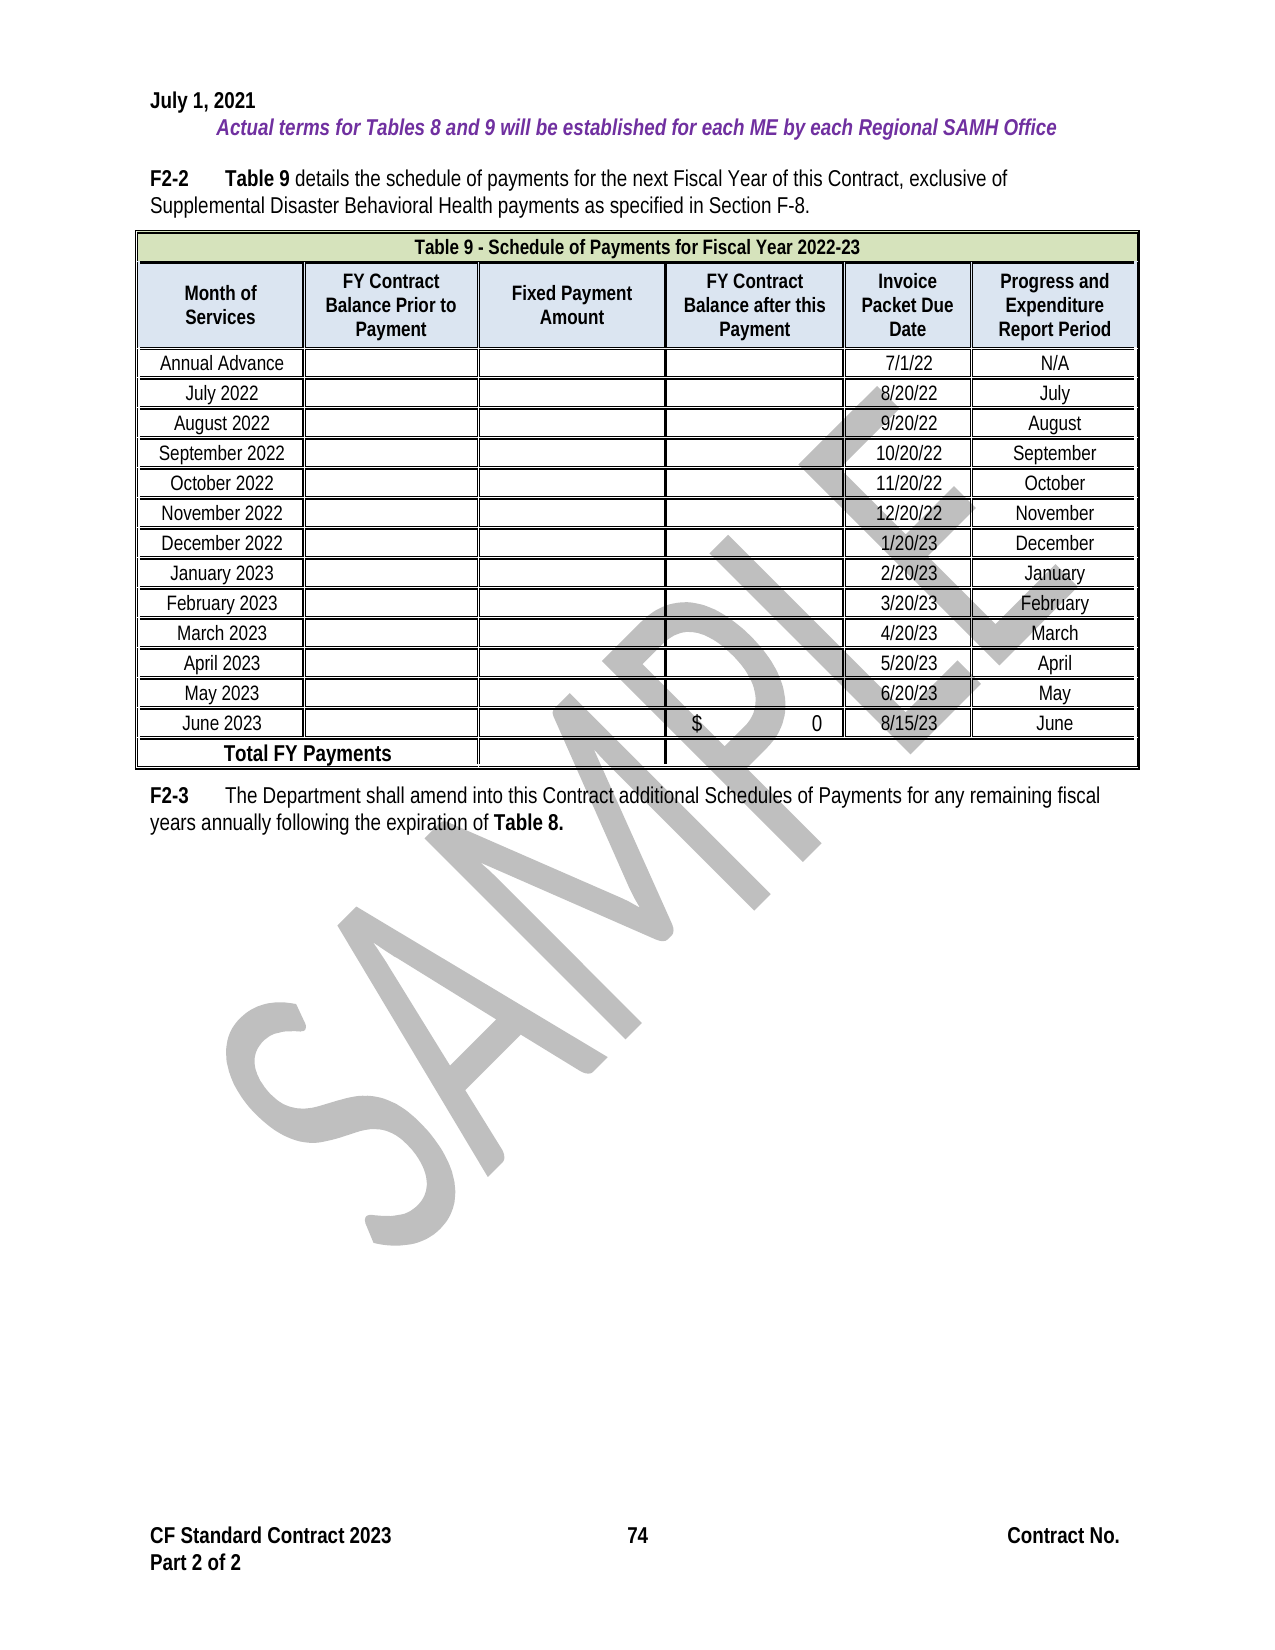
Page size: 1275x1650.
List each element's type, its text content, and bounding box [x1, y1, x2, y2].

table_cell 7/1/22 [846, 350, 970, 376]
table_cell [666, 736, 1138, 766]
table_cell [306, 410, 477, 436]
table_cell January [971, 556, 1138, 586]
table_cell 10/20/22 [846, 440, 970, 466]
table_cell 12/20/22 [846, 500, 970, 526]
table_cell [667, 560, 842, 586]
table_cell Invoice Packet Due Date [846, 264, 970, 347]
table_cell [306, 530, 477, 556]
table_cell 11/20/22 [846, 470, 970, 496]
table_cell [480, 590, 664, 616]
table_cell [306, 440, 477, 466]
table_cell 8/20/22 [846, 380, 970, 406]
table_cell August 2022 [137, 406, 304, 436]
table_cell May [971, 676, 1138, 706]
table_cell [480, 350, 664, 376]
table_cell June [971, 706, 1138, 736]
table_cell 8/15/23 [846, 710, 970, 736]
table_cell [667, 380, 842, 406]
table_cell September [971, 436, 1138, 466]
table_cell [480, 530, 664, 556]
table_cell [480, 470, 664, 496]
table_cell July [971, 376, 1138, 406]
table_cell 6/20/23 [846, 680, 970, 706]
table_cell November 2022 [137, 496, 304, 526]
table_cell [306, 710, 477, 736]
table_cell [306, 560, 477, 586]
table_cell FY Contract Balance after this Payment [667, 264, 842, 347]
table_cell [306, 470, 477, 496]
table_cell 5/20/23 [846, 650, 970, 676]
list Table 9 details the schedule of payments for the next Fiscal Year of this Contract, exclusive of Supplemental Disaster Behavioral Health payments as specified in Section F-8. [150, 165, 1125, 218]
table_cell [480, 560, 664, 586]
table_cell [306, 380, 477, 406]
table_cell [667, 440, 842, 466]
table_header Table 9 - Schedule of Payments for Fiscal Year 2022-23 [138, 234, 1137, 261]
table_cell September 2022 [137, 436, 304, 466]
table_cell June 2023 [137, 706, 304, 736]
table_cell FY Contract Balance Prior to Payment [306, 264, 477, 347]
table_cell N/A [973, 347, 1137, 376]
table_cell 1/20/23 [846, 530, 970, 556]
table_cell [667, 350, 842, 376]
table_cell 9/20/22 [846, 410, 970, 436]
table_cell April [971, 646, 1138, 676]
table_cell Total FY Payments [137, 736, 478, 766]
table_cell [667, 470, 842, 496]
table_cell Fixed Payment Amount [480, 264, 664, 347]
table_cell Month of Services [137, 261, 302, 347]
table_cell $ 0 [667, 710, 842, 736]
table_cell [480, 500, 664, 526]
table_cell [306, 590, 477, 616]
table_cell Progress and Expenditure Report Period [973, 261, 1138, 347]
table_cell [306, 620, 477, 646]
table_cell 4/20/23 [846, 620, 970, 646]
table_cell [667, 530, 842, 556]
table_cell [480, 650, 664, 676]
table_cell July 2022 [137, 376, 304, 406]
table_cell [306, 650, 477, 676]
table_cell [667, 410, 842, 436]
table_cell March 2023 [137, 616, 304, 646]
list The Department shall amend into this Contract additional Schedules of Payments for any remaining fiscal years annually following the expiration of Table 8. [150, 782, 1125, 835]
table_cell November [971, 496, 1138, 526]
table_cell October [971, 466, 1138, 496]
table_cell [306, 350, 477, 376]
table_cell 2/20/23 [846, 560, 970, 586]
table_cell [480, 620, 664, 646]
table_cell [667, 620, 842, 646]
table_cell December [971, 526, 1138, 556]
table_cell [667, 650, 842, 676]
table_cell February [971, 586, 1138, 616]
table_cell [667, 590, 842, 616]
table_cell [480, 710, 664, 736]
table_cell [667, 680, 842, 706]
table_cell Annual Advance [138, 347, 303, 376]
table_cell March [971, 616, 1138, 646]
table_cell [480, 380, 664, 406]
table_cell [480, 440, 664, 466]
table_cell April 2023 [137, 646, 304, 676]
table_cell [667, 500, 842, 526]
table_cell May 2023 [137, 676, 304, 706]
table_cell January 2023 [137, 556, 304, 586]
table_cell [306, 500, 477, 526]
table_cell [306, 680, 477, 706]
table_cell [478, 739, 666, 766]
table_cell February 2023 [137, 586, 304, 616]
table_cell October 2022 [137, 466, 304, 496]
table_cell 3/20/23 [846, 590, 970, 616]
table_cell December 2022 [137, 526, 304, 556]
table_cell August [971, 406, 1138, 436]
table_cell [480, 410, 664, 436]
table_cell [480, 680, 664, 706]
